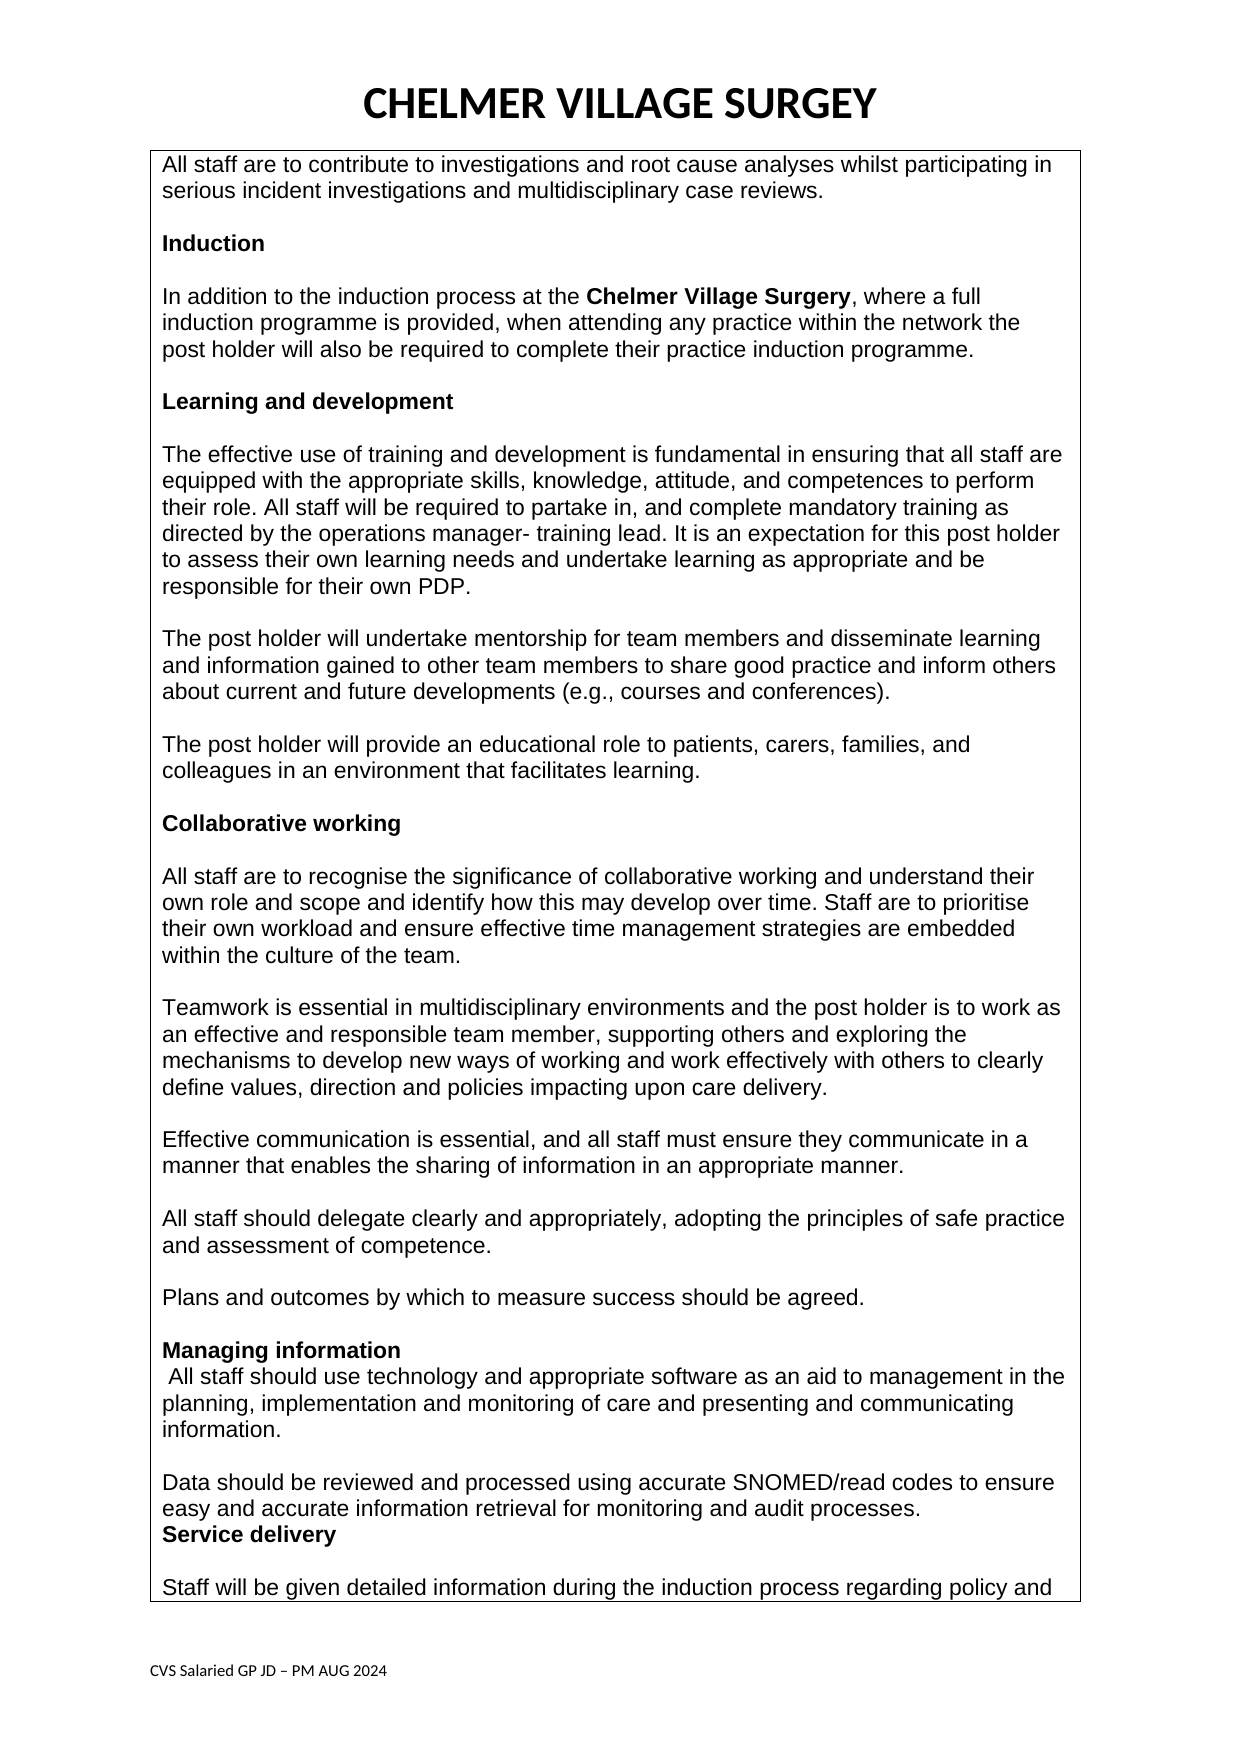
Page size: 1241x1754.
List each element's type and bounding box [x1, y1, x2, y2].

table_cell [151, 151, 1080, 1601]
